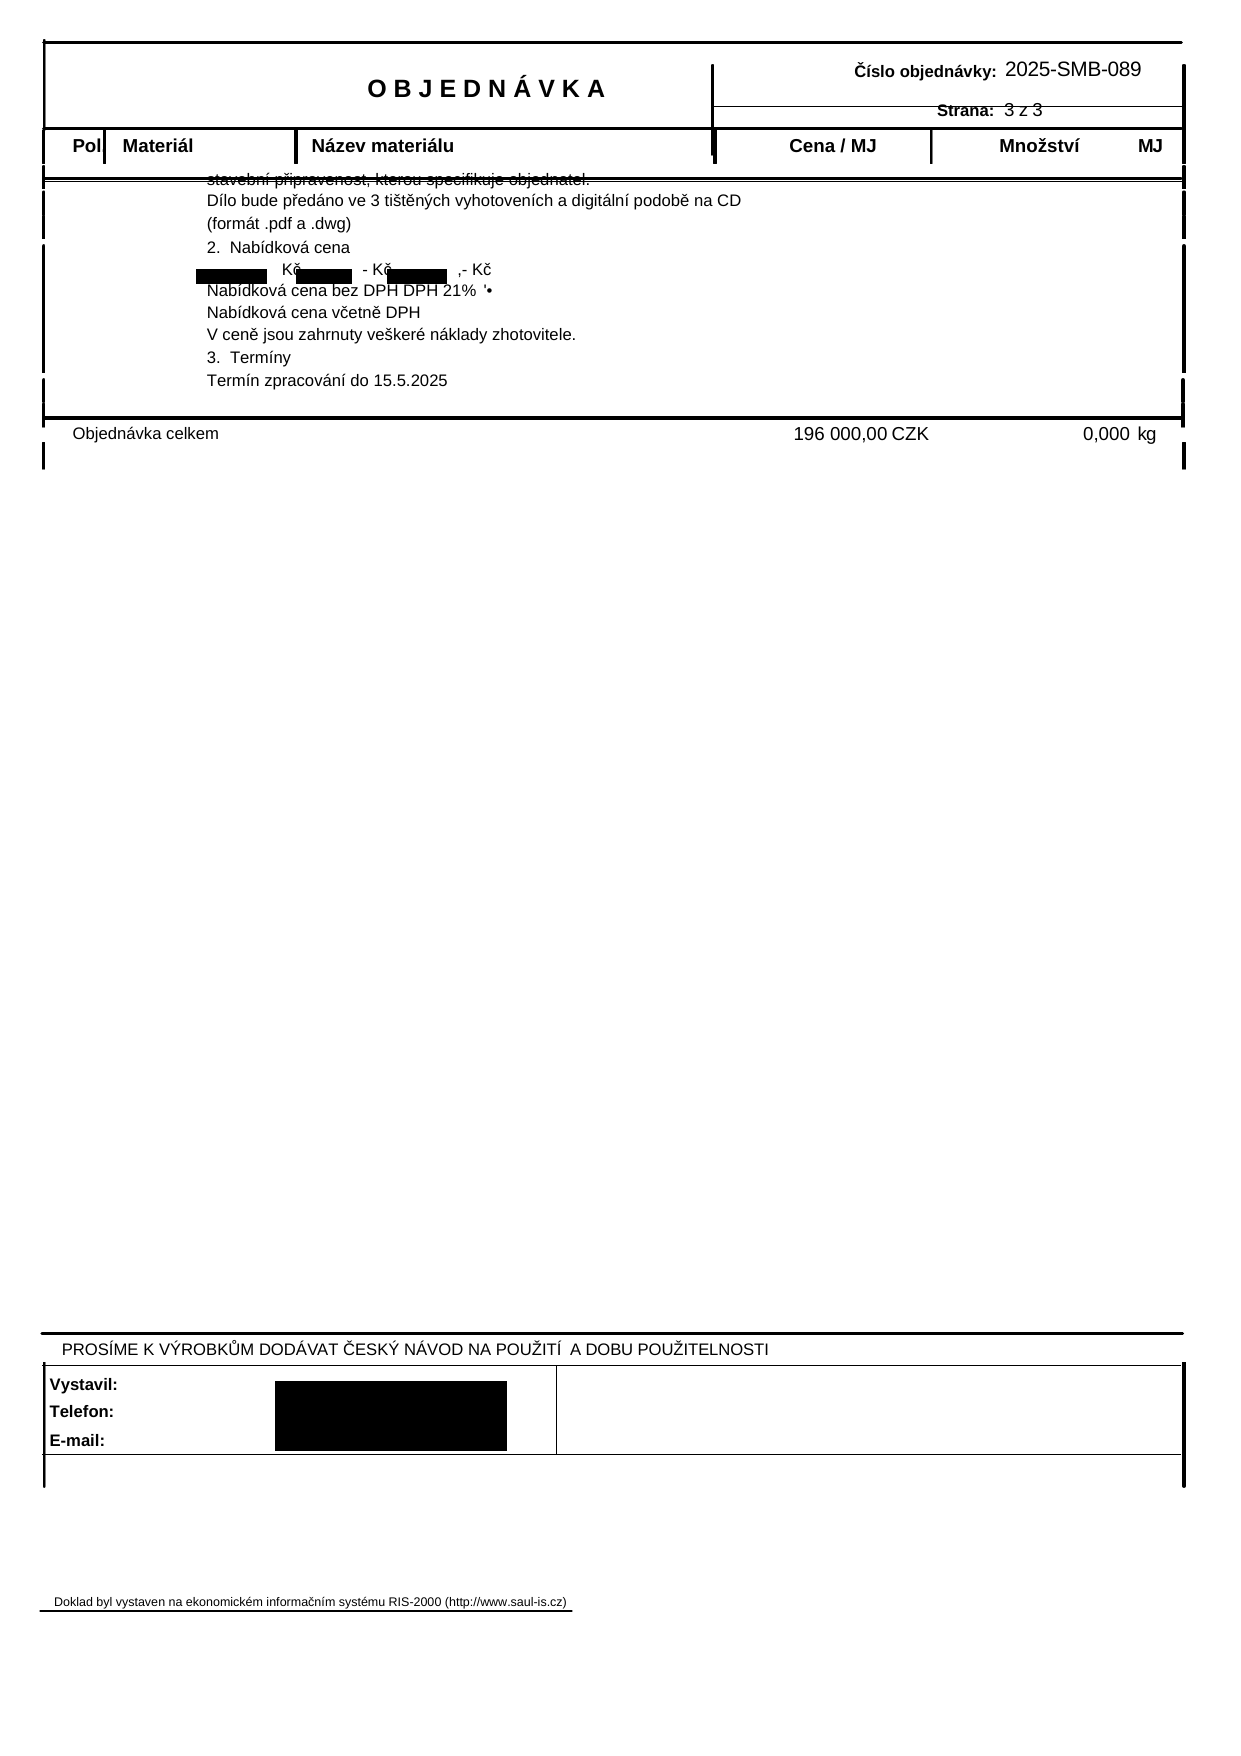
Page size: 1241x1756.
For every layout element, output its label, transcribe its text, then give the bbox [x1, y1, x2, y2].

text Objednávka celkem 196 000,00 CZK 0,000 kg [72, 427, 1188, 444]
picture [37, 1608, 575, 1614]
table_header [557, 1366, 1181, 1453]
text PROSÍME K VÝROBKŮM DODÁVAT ČESKÝ NÁVOD NA POUŽITÍ A DOBU POUŽITELNOSTI [62, 1343, 1188, 1358]
picture [708, 62, 719, 166]
picture [39, 241, 48, 374]
picture [101, 127, 109, 166]
text Nabídková cena bez DPH DPH 21% '• [207, 284, 1180, 300]
table_header Vystavil: Telefon: E-mail: [42, 1366, 556, 1453]
text Pol. Materiál Název materiálu Cena / MJ Množství MJ [299, 139, 708, 156]
text Dílo bude předáno ve 3 tištěných vyhotoveních a digitální podobě na CD (formát .pdf a .dwg) [207, 188, 1162, 234]
picture [1180, 441, 1188, 472]
text Termín zpracování do 15.5.2025 [207, 374, 1188, 390]
picture [39, 37, 48, 240]
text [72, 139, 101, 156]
picture [40, 1359, 48, 1489]
picture [39, 375, 1188, 428]
text Strana: 3 z 3 [937, 107, 1180, 120]
text Číslo objednávky: 2025-SMB-089 [854, 62, 1180, 82]
text V ceně jsou zahrnuty veškeré náklady zhotovitele. 3. Termíny [207, 322, 1162, 368]
text Kč - Kč ,- Kč [277, 263, 1180, 278]
text Pol. Materiál Název materiálu Cena / MJ Množství MJ [935, 139, 1180, 156]
text Pol. Materiál Název materiálu Cena / MJ Množství MJ [109, 139, 291, 156]
picture [1180, 241, 1188, 374]
picture [39, 441, 48, 472]
picture [291, 127, 299, 166]
text Pol. Materiál Název materiálu Cena / MJ Množství MJ [719, 139, 927, 156]
text O B J E D N Á V K A [326, 79, 678, 102]
picture [1180, 1359, 1188, 1489]
picture [1180, 62, 1188, 240]
text 2. Nabídková cena [207, 241, 1180, 256]
text Nabídková cena včetně DPH [207, 306, 1180, 322]
picture [927, 127, 935, 166]
